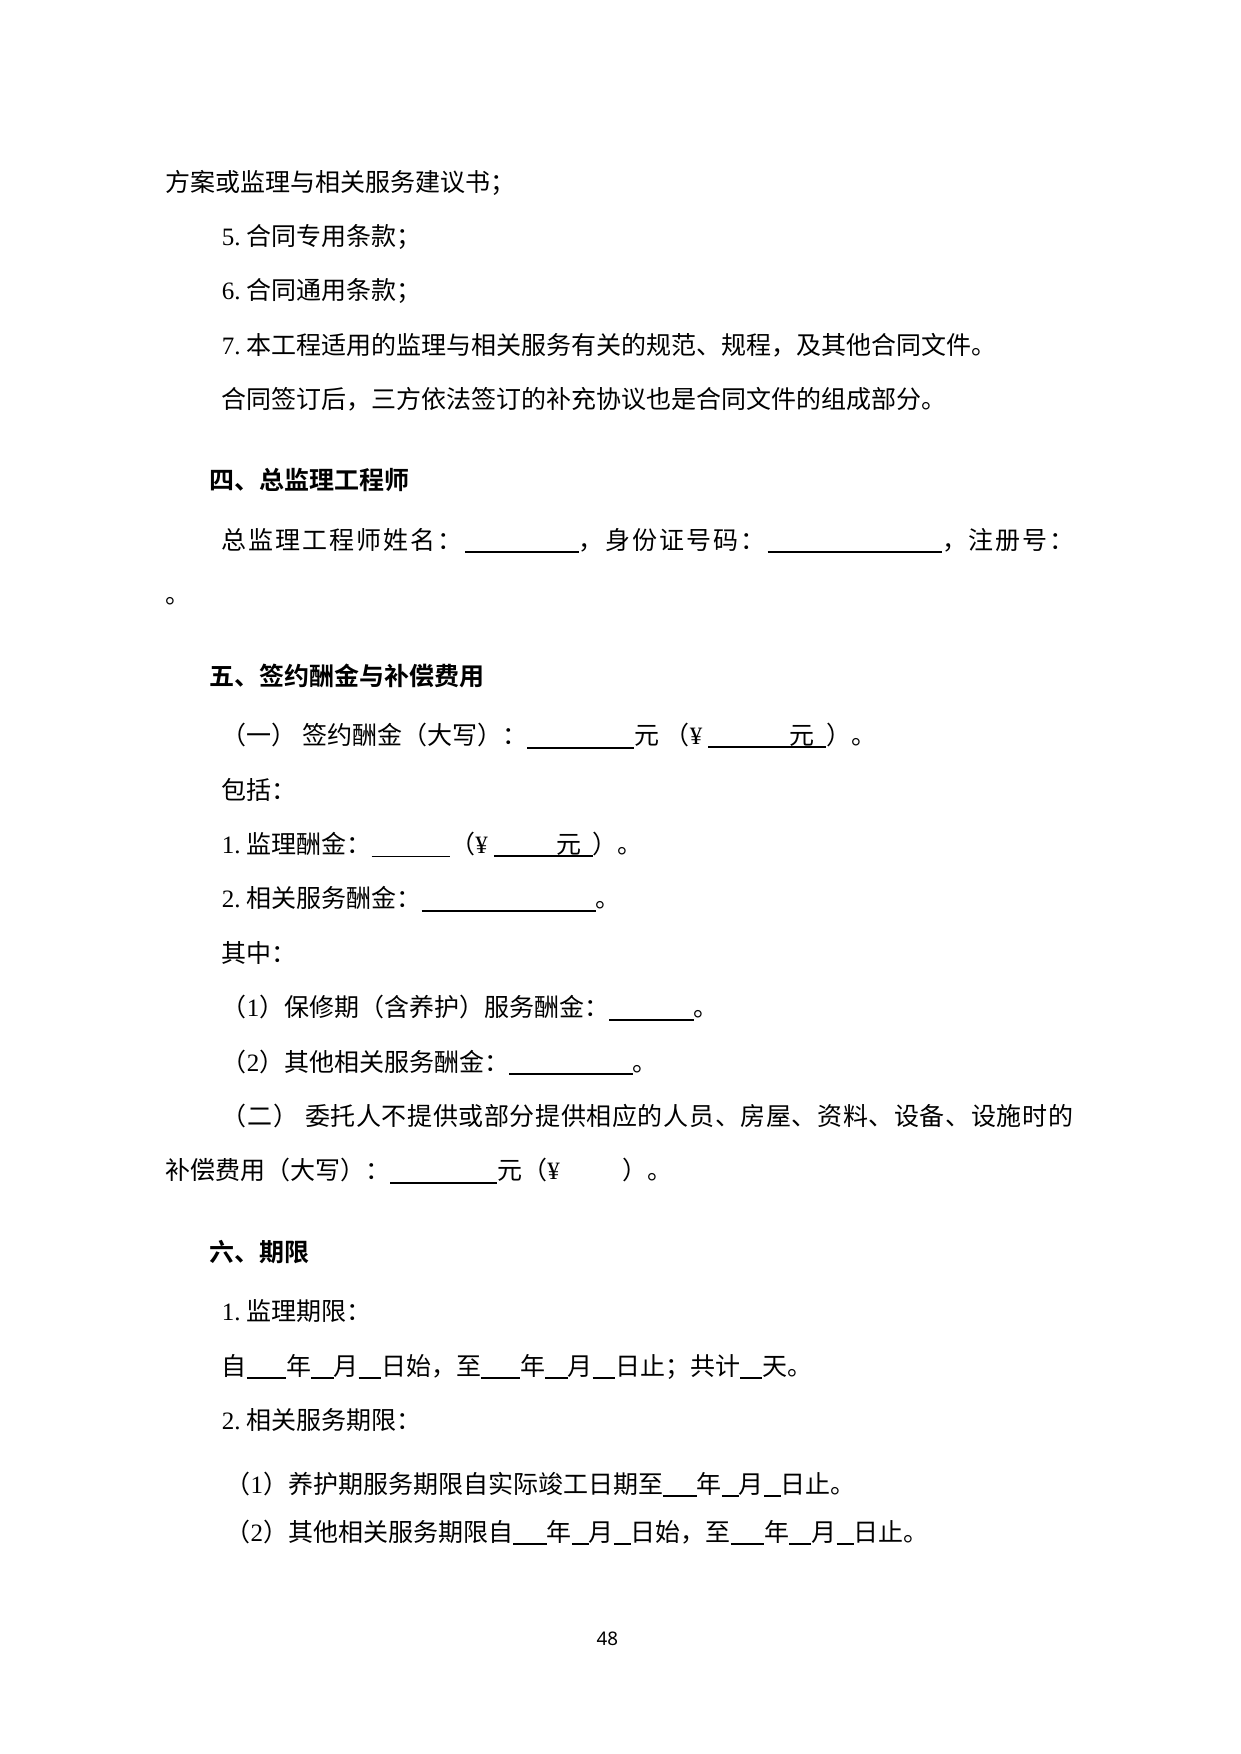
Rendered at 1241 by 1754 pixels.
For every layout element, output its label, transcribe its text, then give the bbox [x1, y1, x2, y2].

text （一） 签约酬金（大写）： 元 （¥ 元 ）。 [165, 716, 1075, 752]
text （1）养护期服务期限自实际竣工日期至 年 月 日止。 [165, 1455, 1075, 1503]
text 1. 监理期限： [165, 1292, 1075, 1328]
text （1）保修期（含养护）服务酬金： 。 [165, 988, 1075, 1024]
text 合同签订后，三方依法签订的补充协议也是合同文件的组成部分。 [165, 379, 1075, 416]
text 7. 本工程适用的监理与相关服务有关的规范、规程，及其他合同文件。 [165, 325, 1075, 361]
text （二） 委托人不提供或部分提供相应的人员、房屋、资料、设备、设施时的补偿费用（大写）： 元（¥ ）。 [165, 1096, 1075, 1187]
text 5. 合同专用条款； [165, 216, 1075, 253]
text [165, 162, 1075, 198]
text 6. 合同通用条款； [165, 271, 1075, 307]
subtitle 四、总监理工程师 [165, 446, 1075, 511]
text （2）其他相关服务酬金： 。 [165, 1042, 1075, 1078]
text 2. 相关服务酬金： 。 [165, 879, 1075, 915]
subtitle 六、期限 [165, 1218, 1075, 1283]
text 1. 监理酬金： （¥ 元 ）。 [165, 824, 1075, 861]
subtitle 五、签约酬金与补偿费用 [165, 642, 1075, 707]
text 包括： [165, 770, 1075, 806]
text 总监理工程师姓名： ，身份证号码： ，注册号： 。 [165, 520, 1075, 611]
text 2. 相关服务期限： [165, 1400, 1075, 1437]
text （2）其他相关服务期限自 年 月 日始，至 年 月 日止。 [165, 1503, 1075, 1551]
text 自 年 月 日始，至 年 月 日止；共计 天。 [165, 1346, 1075, 1382]
text 其中： [165, 933, 1075, 969]
